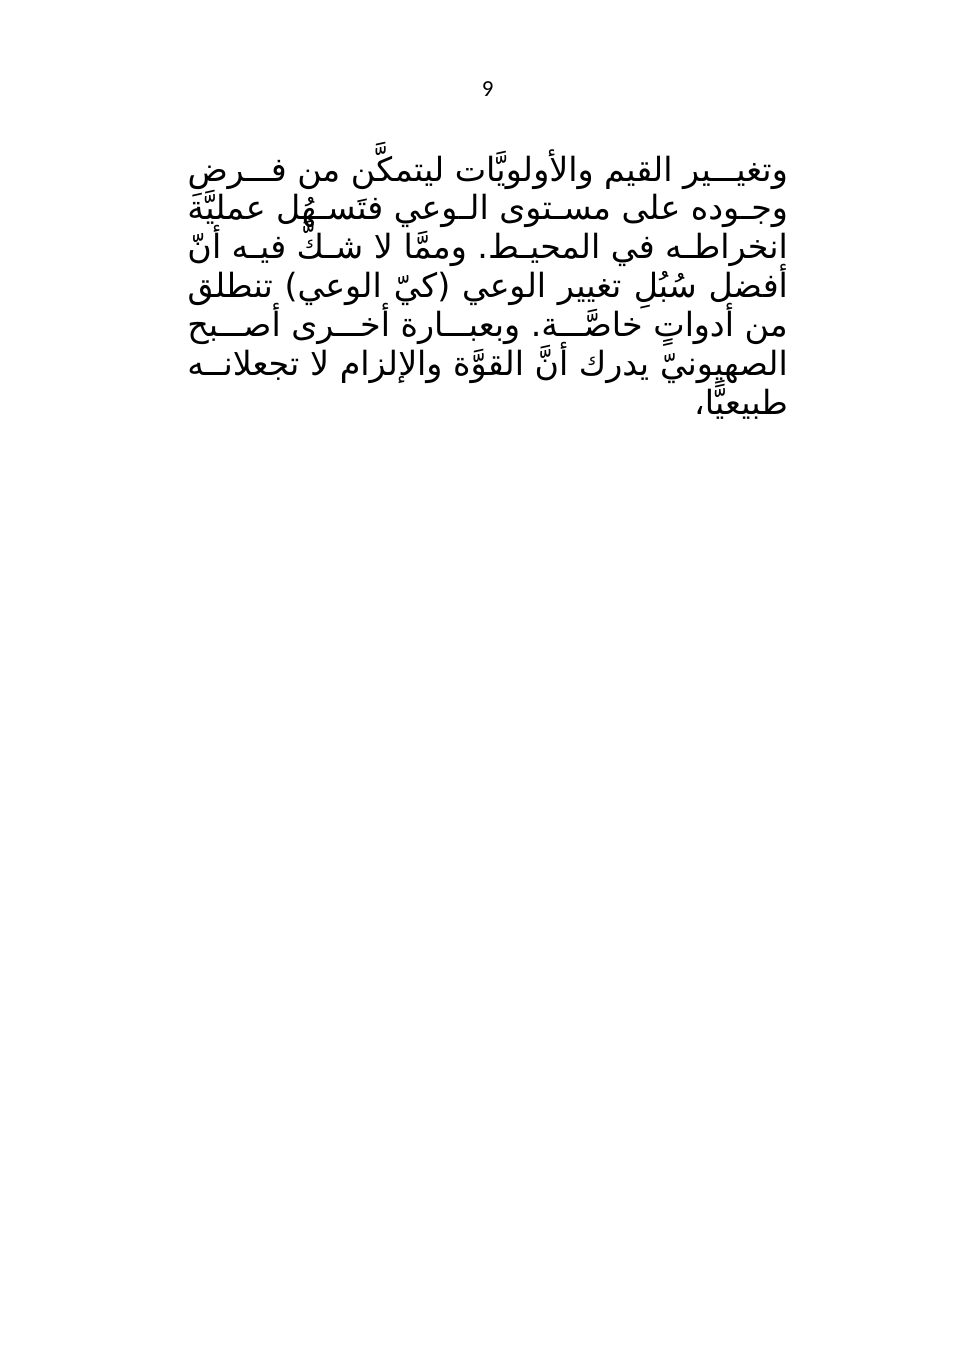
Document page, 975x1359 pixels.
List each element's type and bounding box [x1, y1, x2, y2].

text [187, 150, 788, 422]
